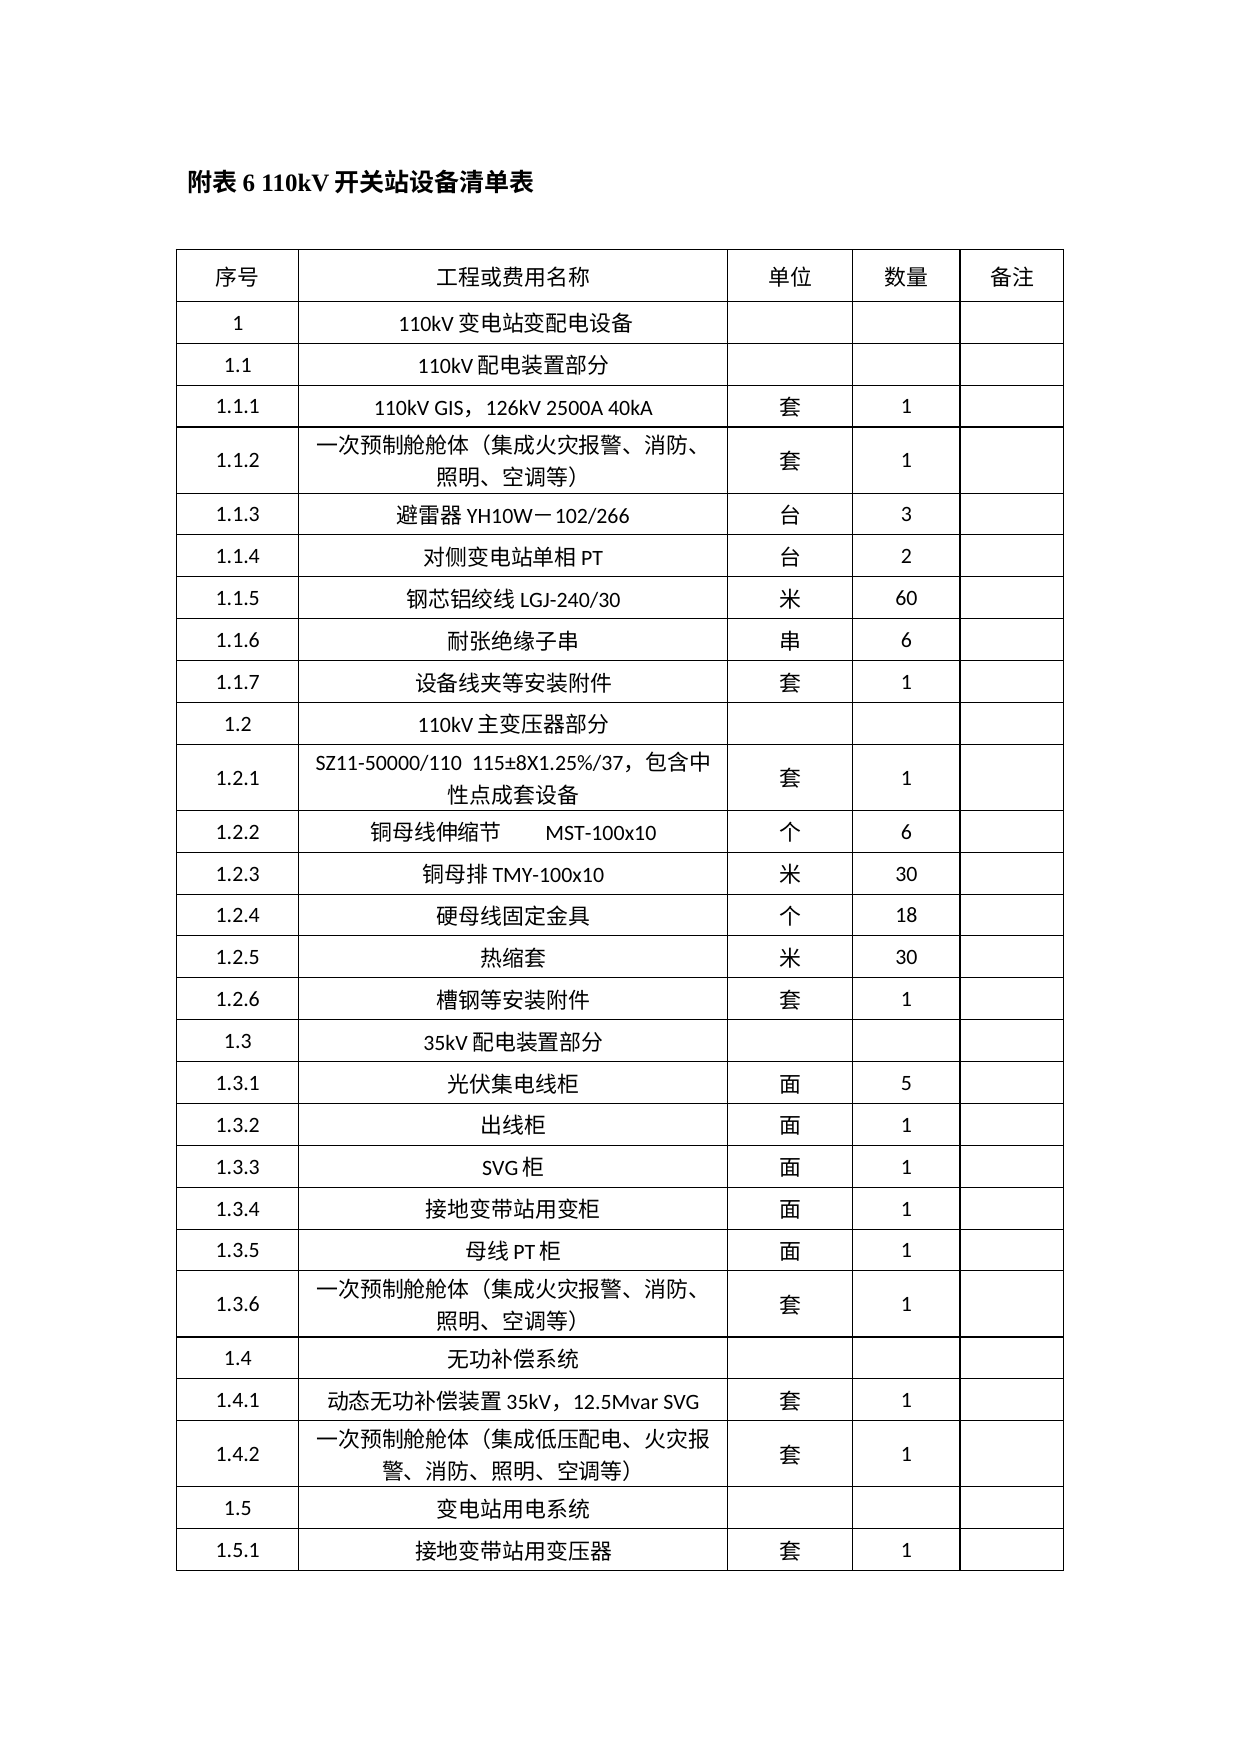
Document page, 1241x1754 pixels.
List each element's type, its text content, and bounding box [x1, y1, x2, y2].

table_cell 1.1.4 [177, 535, 298, 576]
table_cell 台 [728, 494, 852, 534]
table_cell [961, 428, 1063, 492]
table_cell [961, 1271, 1063, 1336]
table_cell 1 [177, 302, 298, 343]
table_cell 套 [728, 745, 852, 810]
table_cell [728, 1487, 852, 1528]
table_cell 110kV主变压器部分 [299, 703, 727, 744]
table_cell 1.2.2 [177, 811, 298, 852]
table_cell 1 [853, 1146, 959, 1187]
table_cell 1.3.2 [177, 1104, 298, 1145]
table_cell 30 [853, 936, 959, 977]
table_cell 串 [728, 619, 852, 660]
table_cell [961, 978, 1063, 1019]
table_cell 1.2.3 [177, 853, 298, 893]
table_cell 1.3.6 [177, 1271, 298, 1336]
table_cell [961, 1487, 1063, 1528]
table_cell 6 [853, 619, 959, 660]
table_cell 1.3.1 [177, 1062, 298, 1103]
table_cell [961, 302, 1063, 343]
table_cell 钢芯铝绞线LGJ-240/30 [299, 577, 727, 618]
table_cell 变电站用电系统 [299, 1487, 727, 1528]
table_cell 1 [853, 1379, 959, 1420]
table_cell [853, 703, 959, 744]
table_cell [961, 936, 1063, 977]
table_cell 30 [853, 853, 959, 893]
table_cell 1 [853, 428, 959, 492]
table_cell [961, 745, 1063, 810]
table_cell [961, 386, 1063, 426]
table_cell 对侧变电站单相PT [299, 535, 727, 576]
subtitle 附表6 110kV开关站设备清单表 [187, 162, 1053, 198]
table_cell 设备线夹等安装附件 [299, 661, 727, 702]
table_cell 面 [728, 1230, 852, 1270]
table_cell 1 [853, 1230, 959, 1270]
table_cell 1.1 [177, 344, 298, 384]
table_cell 1.3.4 [177, 1188, 298, 1228]
table_cell 5 [853, 1062, 959, 1103]
table_cell 1 [853, 1271, 959, 1336]
table_cell 60 [853, 577, 959, 618]
table_cell SVG柜 [299, 1146, 727, 1187]
table_cell 铜母线伸缩节 MST-100x10 [299, 811, 727, 852]
table_cell 面 [728, 1062, 852, 1103]
table_cell [728, 344, 852, 384]
table_cell 米 [728, 936, 852, 977]
table_cell 套 [728, 1271, 852, 1336]
table_header 数量 [853, 250, 959, 301]
table_cell 1.1.3 [177, 494, 298, 534]
table_cell [853, 1020, 959, 1061]
table_cell 1 [853, 1421, 959, 1486]
table_cell 1.4.1 [177, 1379, 298, 1420]
table_cell 1.5 [177, 1487, 298, 1528]
table_cell [961, 344, 1063, 384]
table_cell [961, 895, 1063, 935]
table_cell [961, 661, 1063, 702]
table_cell 避雷器YH10W－102/266 [299, 494, 727, 534]
table_cell 1.1.1 [177, 386, 298, 426]
table_header 工程或费用名称 [299, 250, 727, 301]
table_cell 接地变带站用变压器 DKSC11-630/37kV-160/0.4kV [299, 1529, 727, 1570]
table_cell [853, 1487, 959, 1528]
table_cell [961, 1379, 1063, 1420]
table_cell [961, 1020, 1063, 1061]
table_cell 1.3 [177, 1020, 298, 1061]
table_cell 1.4.2 [177, 1421, 298, 1486]
table_cell [961, 853, 1063, 893]
table_cell [961, 1104, 1063, 1145]
table_cell 米 [728, 853, 852, 893]
table_header 单位 [728, 250, 852, 301]
table_cell 1.2.4 [177, 895, 298, 935]
table_cell [961, 703, 1063, 744]
table_cell 光伏集电线柜 [299, 1062, 727, 1103]
table_cell 个 [728, 811, 852, 852]
table_cell 1 [853, 661, 959, 702]
table_cell SZ11-50000/110 115±8X1.25%/37，包含中性点成套设备 [299, 745, 727, 810]
table_cell [961, 1421, 1063, 1486]
table_cell [961, 1188, 1063, 1228]
table_cell [961, 1338, 1063, 1378]
table_cell 1.4 [177, 1338, 298, 1378]
table_cell [853, 1338, 959, 1378]
table_cell 台 [728, 535, 852, 576]
table_header 序号 [177, 250, 298, 301]
table_cell 1.1.5 [177, 577, 298, 618]
table_cell 面 [728, 1146, 852, 1187]
table_cell 套 [728, 661, 852, 702]
table_cell [961, 1146, 1063, 1187]
table_cell 无功补偿系统 [299, 1338, 727, 1378]
table_cell 1.3.3 [177, 1146, 298, 1187]
table_cell 面 [728, 1188, 852, 1228]
table_cell 18 [853, 895, 959, 935]
table_cell 1 [853, 1188, 959, 1228]
table_cell 1.1.7 [177, 661, 298, 702]
table_cell 1 [853, 1529, 959, 1570]
table_cell [961, 1230, 1063, 1270]
table_cell [853, 302, 959, 343]
table_cell 接地变带站用变柜 [299, 1188, 727, 1228]
table_cell [961, 535, 1063, 576]
table_cell 套 [728, 386, 852, 426]
table_cell 1.5.1 [177, 1529, 298, 1570]
table_cell 1 [853, 978, 959, 1019]
table_cell 1.2 [177, 703, 298, 744]
table_cell 出线柜 [299, 1104, 727, 1145]
table_cell [728, 1020, 852, 1061]
table_cell 套 [728, 1379, 852, 1420]
table_cell 一次预制舱舱体（集成低压配电、火灾报警、消防、照明、空调等） [299, 1421, 727, 1486]
table_cell 1.2.5 [177, 936, 298, 977]
table_cell 2 [853, 535, 959, 576]
table_cell [728, 302, 852, 343]
table_cell 母线PT柜 [299, 1230, 727, 1270]
table_cell 1.2.1 [177, 745, 298, 810]
table_cell 35kV配电装置部分 [299, 1020, 727, 1061]
table_cell 硬母线固定金具 [299, 895, 727, 935]
table_cell 套 [728, 428, 852, 492]
table_cell 1 [853, 745, 959, 810]
table_cell [728, 1338, 852, 1378]
table_cell 3 [853, 494, 959, 534]
table_cell 一次预制舱舱体（集成火灾报警、消防、照明、空调等） [299, 428, 727, 492]
table_cell 1.3.5 [177, 1230, 298, 1270]
table_cell 110kV配电装置部分 [299, 344, 727, 384]
table_cell 一次预制舱舱体（集成火灾报警、消防、照明、空调等） [299, 1271, 727, 1336]
table_cell 1.1.6 [177, 619, 298, 660]
table_header 备注 [961, 250, 1063, 301]
table_cell 耐张绝缘子串 [299, 619, 727, 660]
table_cell 个 [728, 895, 852, 935]
table_cell 米 [728, 577, 852, 618]
table_cell 槽钢等安装附件 [299, 978, 727, 1019]
table_cell 1.2.6 [177, 978, 298, 1019]
table_cell 套 [728, 1421, 852, 1486]
table_cell 热缩套 [299, 936, 727, 977]
table_cell [728, 703, 852, 744]
table_cell 1 [853, 386, 959, 426]
table_cell 1 [853, 1104, 959, 1145]
table_cell 动态无功补偿装置35kV，12.5Mvar SVG [299, 1379, 727, 1420]
table_cell [961, 619, 1063, 660]
table_cell [961, 494, 1063, 534]
table_cell 面 [728, 1104, 852, 1145]
table_cell [961, 1529, 1063, 1570]
table_cell 6 [853, 811, 959, 852]
table_cell [961, 811, 1063, 852]
table_cell 110kV GIS，126kV 2500A 40kA [299, 386, 727, 426]
table_cell [961, 577, 1063, 618]
table_cell 套 [728, 978, 852, 1019]
table_cell [853, 344, 959, 384]
table_cell 铜母排TMY-100x10 [299, 853, 727, 893]
table_cell 套 [728, 1529, 852, 1570]
table_cell 1.1.2 [177, 428, 298, 492]
table_cell [961, 1062, 1063, 1103]
table_cell 110kV变电站变配电设备 [299, 302, 727, 343]
